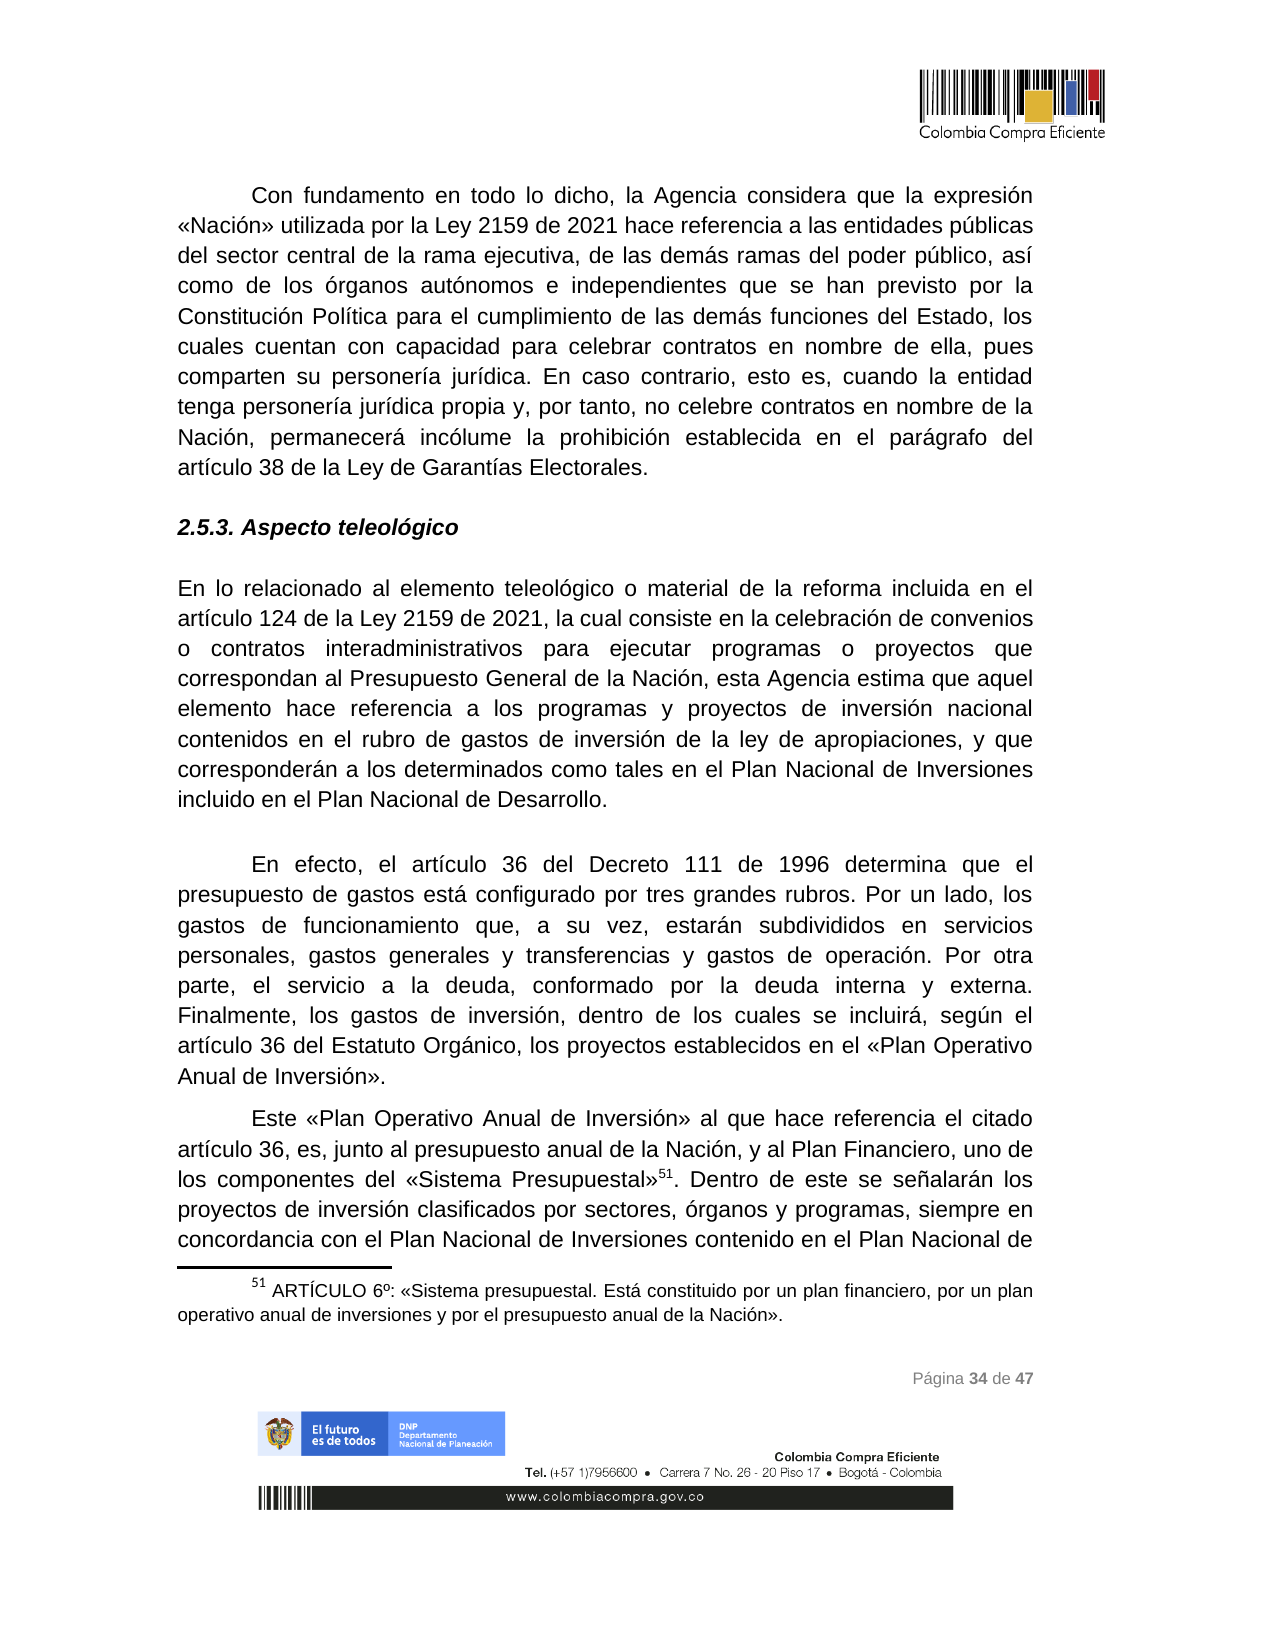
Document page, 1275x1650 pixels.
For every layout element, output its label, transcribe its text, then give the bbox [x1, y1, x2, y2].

picture [911, 63, 1112, 145]
picture [257, 1411, 954, 1510]
text En lo relacionado al elemento teleológico o material de la reforma incluida en el artículo 124 de la Ley 2159 de 2021, la cual consiste en la celebración de convenios o contratos interadministrativos para ejecutar programas o proyectos que correspondan al Presupuesto General de la Nación, esta Agencia estima que aquel elemento hace referencia a los programas y proyectos de inversión nacional contenidos en el rubro de gastos de inversión de la ley de apropiaciones, y que corresponderán a los determinados como tales en el Plan Nacional de Inversiones incluido en el Plan Nacional de Desarrollo. [177, 574, 1034, 812]
text 2.5.3. Aspecto teleológico [177, 514, 1034, 541]
text Con fundamento en todo lo dicho, la Agencia considera que la expresión «Nación» utilizada por la Ley 2159 de 2021 hace referencia a las entidades públicas del sector central de la rama ejecutiva, de las demás ramas del poder público, así como de los órganos autónomos e independientes que se han previsto por la Constitución Política para el cumplimiento de las demás funciones del Estado, los cuales cuentan con capacidad para celebrar contratos en nombre de ella, pues comparten su personería jurídica. En caso contrario, esto es, cuando la entidad tenga personería jurídica propia y, por tanto, no celebre contratos en nombre de la Nación, permanecerá incólume la prohibición establecida en el parágrafo del artículo 38 de la Ley de Garantías Electorales. [177, 182, 1034, 480]
text En efecto, el artículo 36 del Decreto 111 de 1996 determina que el presupuesto de gastos está configurado por tres grandes rubros. Por un lado, los gastos de funcionamiento que, a su vez, estarán subdivididos en servicios personales, gastos generales y transferencias y gastos de operación. Por otra parte, el servicio a la deuda, conformado por la deuda interna y externa. Finalmente, los gastos de inversión, dentro de los cuales se incluirá, según el artículo 36 del Estatuto Orgánico, los proyectos establecidos en el «Plan Operativo Anual de Inversión». [177, 851, 1034, 1089]
